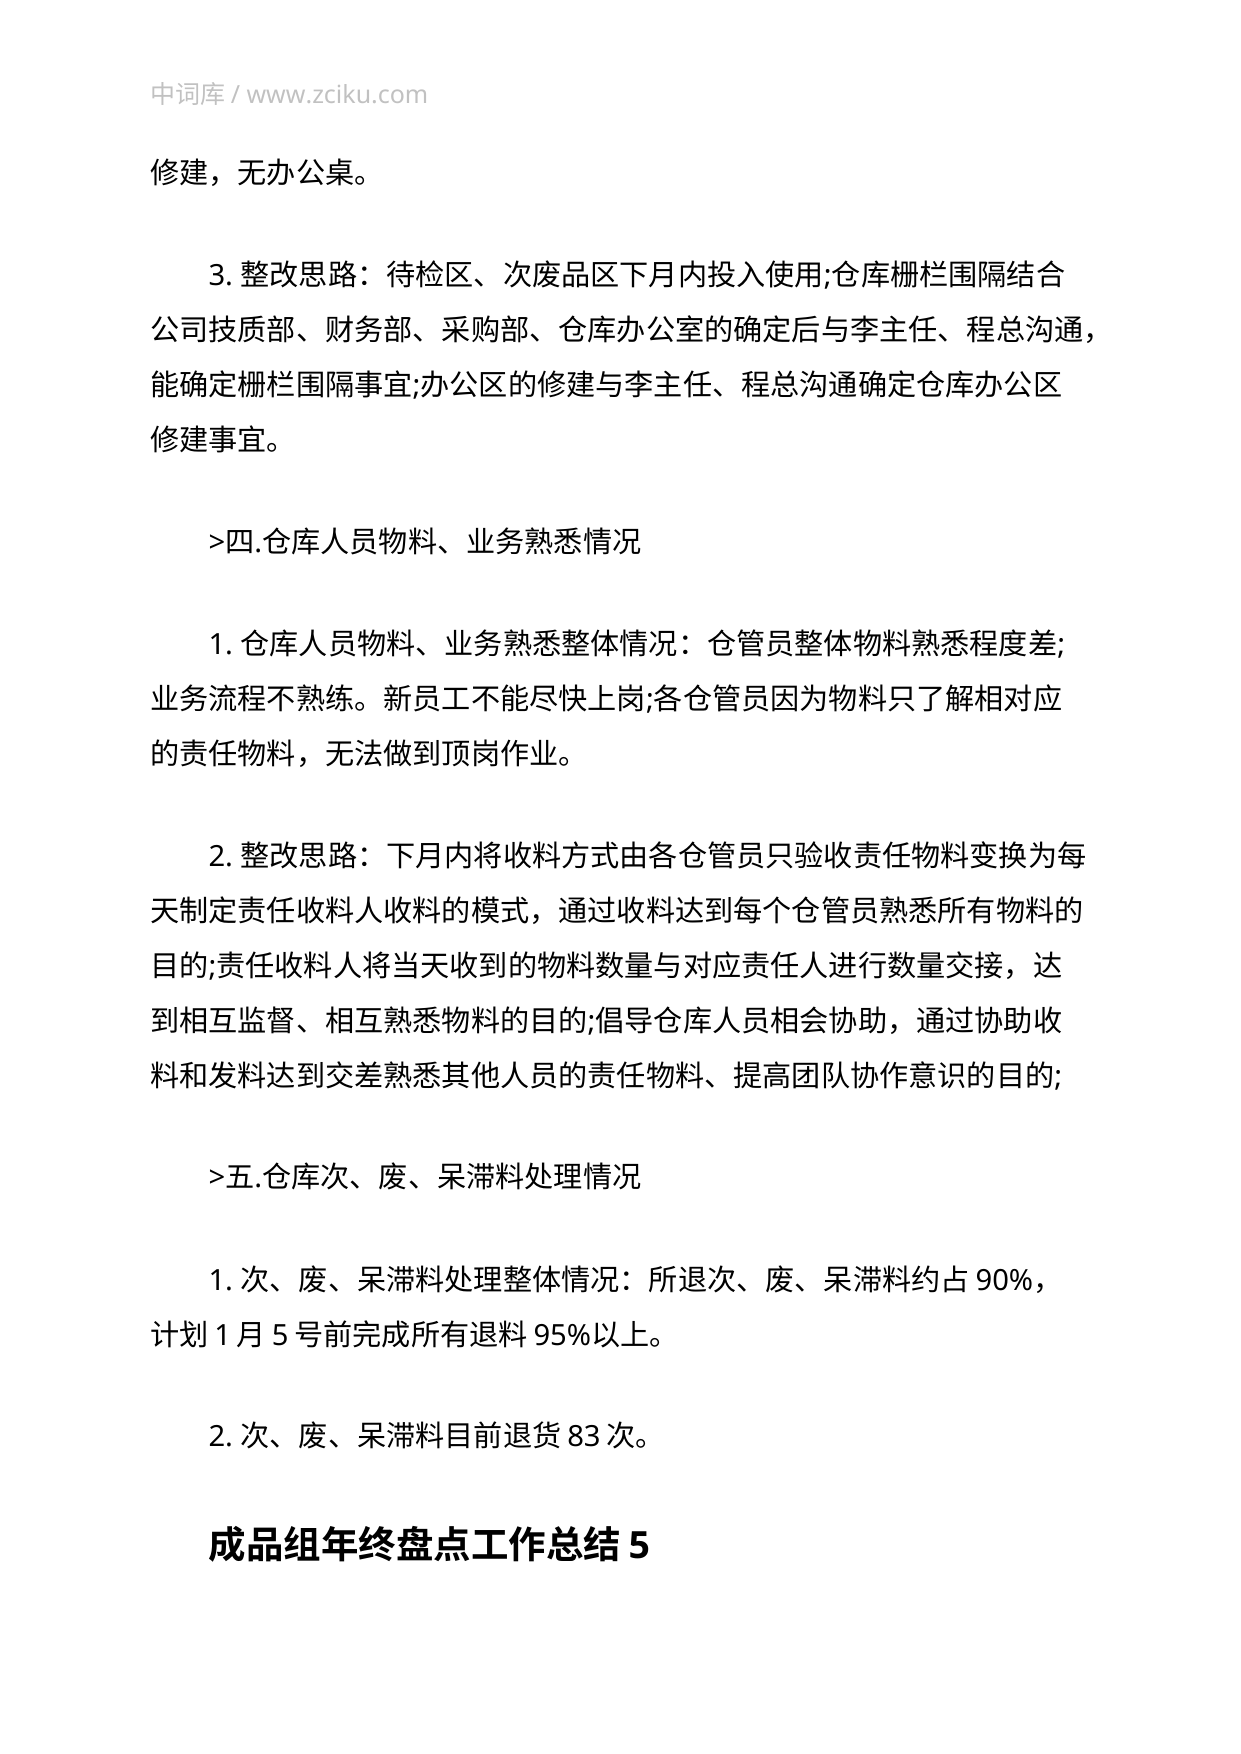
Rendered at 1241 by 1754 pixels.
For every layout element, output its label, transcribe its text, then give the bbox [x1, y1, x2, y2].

text 1. 次、废、呆滞料处理整体情况：所退次、废、呆滞料约占90%，计划1月5号前完成所有退料95%以上。 [150, 1256, 1090, 1353]
text 1. 仓库人员物料、业务熟悉整体情况：仓管员整体物料熟悉程度差;业务流程不熟练。新员工不能尽快上岗;各仓管员因为物料只了解相对应的责任物料，无法做到顶岗作业。 [150, 620, 1090, 773]
text >五.仓库次、废、呆滞料处理情况 [150, 1154, 1090, 1196]
text 2. 整改思路：下月内将收料方式由各仓管员只验收责任物料变换为每天制定责任收料人收料的模式，通过收料达到每个仓管员熟悉所有物料的目的;责任收料人将当天收到的物料数量与对应责任人进行数量交接，达到相互监督、相互熟悉物料的目的;倡导仓库人员相会协助，通过协助收料和发料达到交差熟悉其他人员的责任物料、提高团队协作意识的目的; [150, 832, 1090, 1094]
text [150, 150, 1090, 192]
text >四.仓库人员物料、业务熟悉情况 [150, 518, 1090, 561]
text 3. 整改思路：待检区、次废品区下月内投入使用;仓库栅栏围隔结合公司技质部、财务部、采购部、仓库办公室的确定后与李主任、程总沟通，能确定栅栏围隔事宜;办公区的修建与李主任、程总沟通确定仓库办公区修建事宜。 [150, 252, 1090, 459]
text 成品组年终盘点工作总结5 [150, 1515, 1090, 1569]
text 2. 次、废、呆滞料目前退货83次。 [150, 1413, 1090, 1455]
